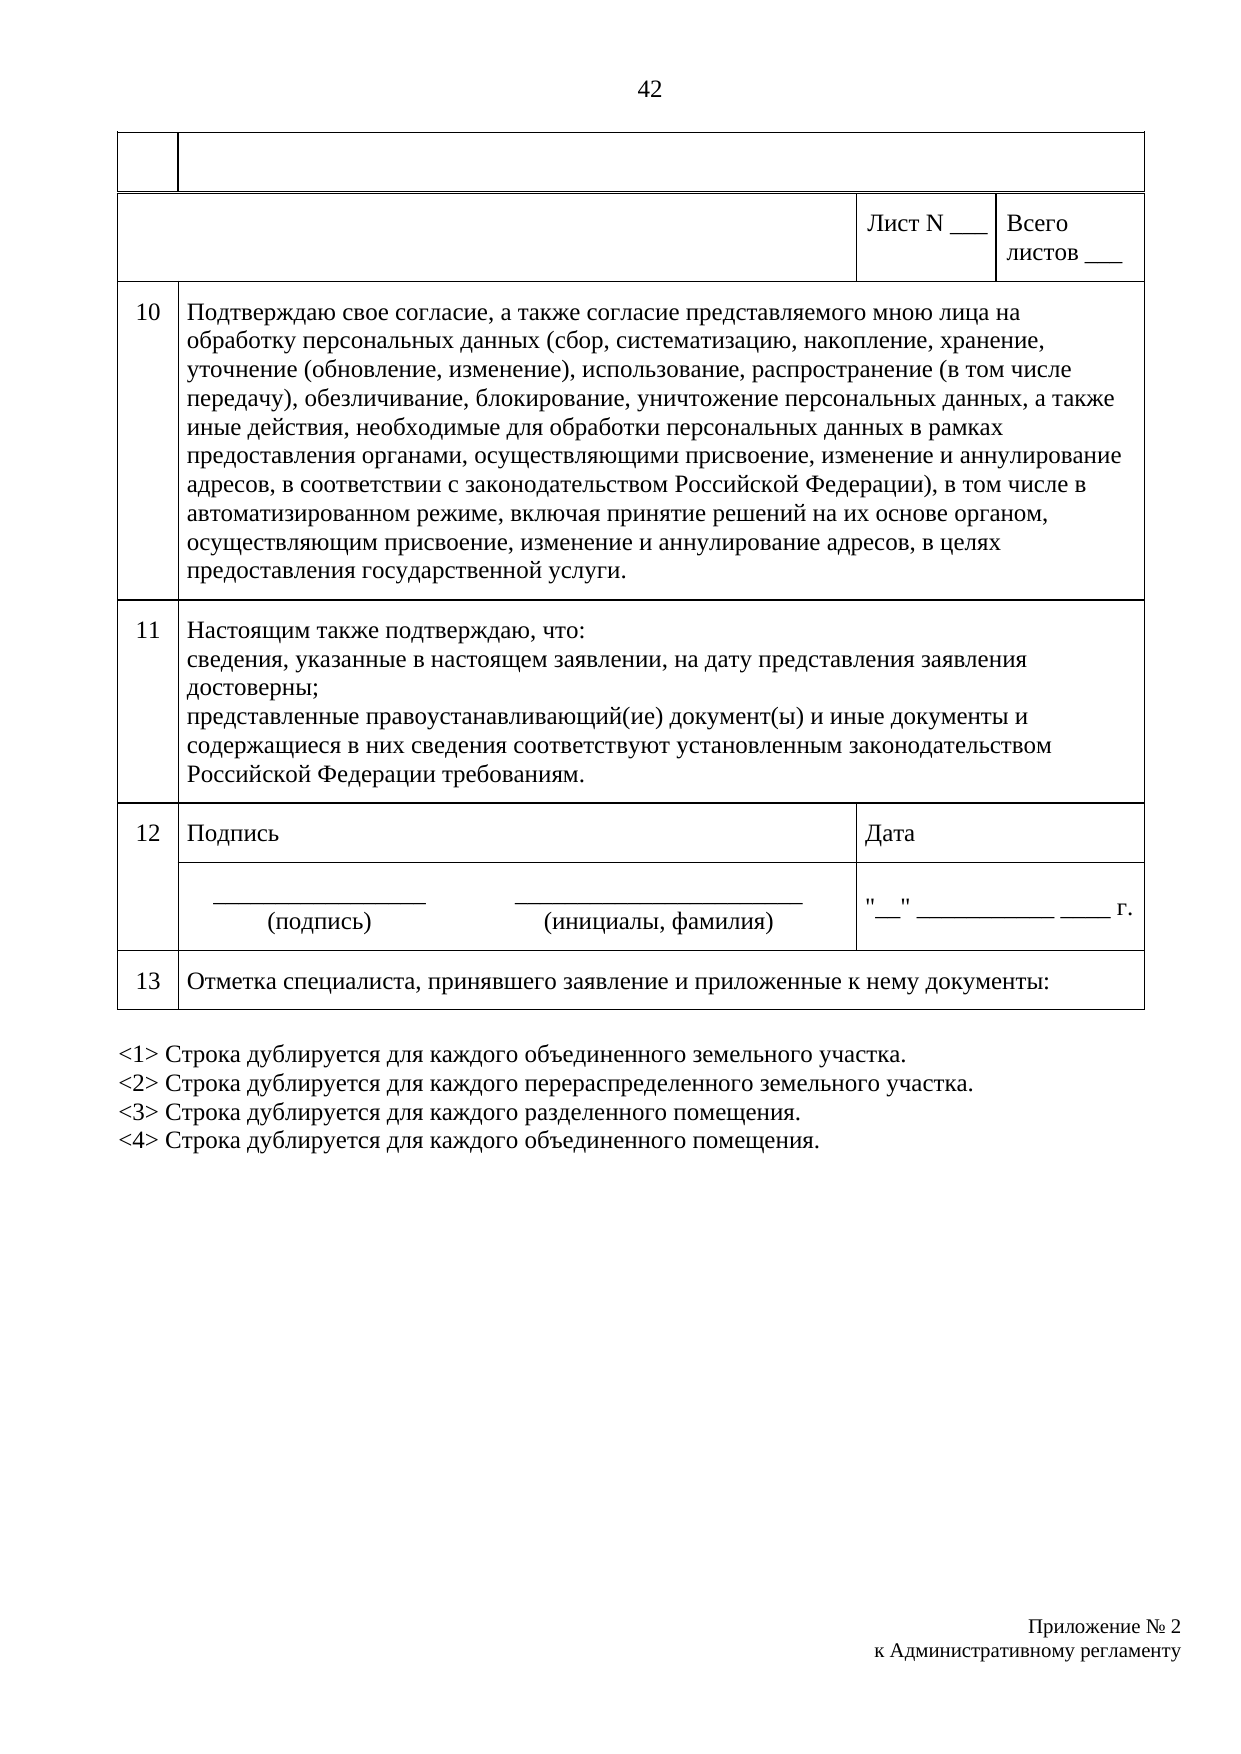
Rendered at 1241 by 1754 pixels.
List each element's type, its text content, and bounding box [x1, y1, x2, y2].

table_cell Дата [857, 804, 1144, 862]
text <3> Строка дублируется для каждого разделенного помещения. [118, 1097, 1181, 1125]
table_cell Подтверждаю свое согласие, а также согласие представляемого мною лица на обработку персональных данных (сбор, систематизацию, накопление, хранение, уточнение (обновление, изменение), использование, распространение (в том числе передачу), обезличивание, блокирование, уничтожение персональных данных, а также иные действия, необходимые для обработки персональных данных в рамках предоставления органами, осуществляющими присвоение, изменение и аннулирование адресов, в соответствии с законодательством Российской Федерации), в том числе в автоматизированном режиме, включая принятие решений на их основе органом, осуществляющим присвоение, изменение и аннулирование адресов, в целях предоставления государственной услуги. [179, 282, 1144, 599]
table_cell [179, 133, 1144, 191]
table_cell _______________________ (инициалы, фамилия) [460, 863, 856, 950]
table_header [118, 194, 856, 281]
text к Административному регламенту [118, 1638, 1181, 1662]
text <4> Строка дублируется для каждого объединенного помещения. [118, 1125, 1181, 1154]
table_cell Настоящим также подтверждаю, что: сведения, указанные в настоящем заявлении, на дату представления заявления достоверны; представленные правоустанавливающий(ие) документ(ы) и иные документы и содержащиеся в них сведения соответствуют установленным законодательством Российской Федерации требованиям. [179, 601, 1144, 802]
table_cell Отметка специалиста, принявшего заявление и приложенные к нему документы: [179, 951, 1144, 1009]
table_cell 12 [118, 804, 178, 862]
text Приложение № 2 [118, 1614, 1181, 1638]
table_cell 9 [118, 133, 177, 191]
table_cell 11 [118, 601, 178, 802]
table_cell [118, 862, 178, 950]
table_header Всего листов ___ [997, 194, 1144, 281]
table_cell Подпись [179, 804, 856, 862]
table_cell 10 [118, 282, 178, 599]
text <2> Строка дублируется для каждого перераспределенного земельного участка. [118, 1068, 1181, 1097]
table_cell 13 [118, 951, 178, 1009]
text <1> Строка дублируется для каждого объединенного земельного участка. [118, 1039, 1181, 1068]
table_cell "__" ___________ ____ г. [857, 863, 1144, 950]
table_cell _________________ (подпись) [179, 863, 460, 950]
table_header Лист N ___ [857, 194, 995, 281]
